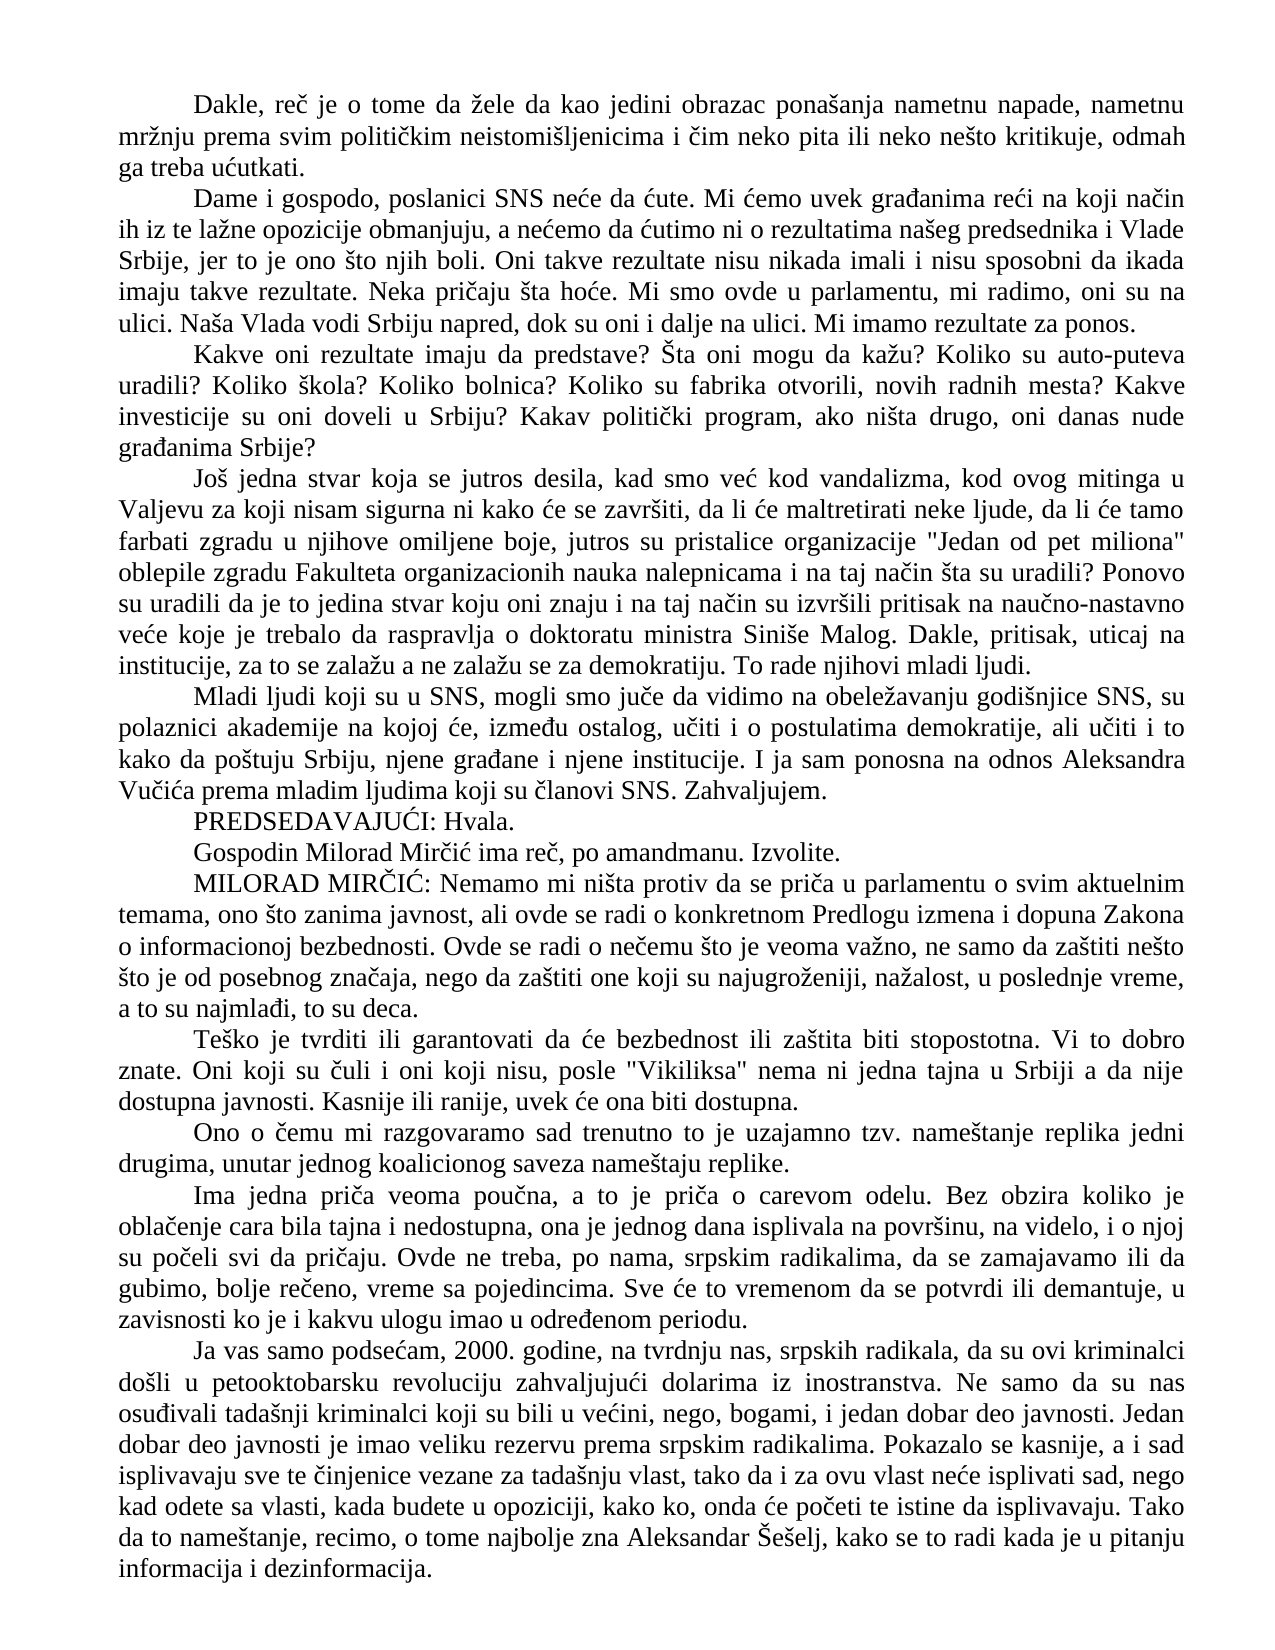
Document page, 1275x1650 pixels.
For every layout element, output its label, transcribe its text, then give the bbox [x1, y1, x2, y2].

text Ima jedna priča veoma poučna, a to je priča o carevom odelu. Bez obzira koliko je oblačenje cara bila tajna i nedostupna, ona je jednog dana isplivala na površinu, na videlo, i o njoj su počeli svi da pričaju. Ovde ne treba, po nama, srpskim radikalima, da se zamajavamo ili da gubimo, bolje rečeno, vreme sa pojedincima. Sve će to vremenom da se potvrdi ili demantuje, u zavisnosti ko je i kakvu ulogu imao u određenom periodu. [118, 1179, 1186, 1334]
text Dakle, reč je o tome da žele da kao jedini obrazac ponašanja nametnu napade, nametnu mržnju prema svim političkim neistomišljenicima i čim neko pita ili neko nešto kritikuje, odmah ga treba ućutkati. [118, 89, 1186, 182]
text Mladi ljudi koji su u SNS, mogli smo juče da vidimo na obeležavanju godišnjice SNS, su polaznici akademije na kojoj će, između ostalog, učiti i o postulatima demokratije, ali učiti i to kako da poštuju Srbiju, njene građane i njene institucije. I ja sam ponosna na odnos Aleksandra Vučića prema mladim ljudima koji su članovi SNS. Zahvaljujem. [118, 680, 1186, 805]
text Dame i gospodo, poslanici SNS neće da ćute. Mi ćemo uvek građanima reći na koji način ih iz te lažne opozicije obmanjuju, a nećemo da ćutimo ni o rezultatima našeg predsednika i Vlade Srbije, jer to je ono što njih boli. Oni takve rezultate nisu nikada imali i nisu sposobni da ikada imaju takve rezultate. Neka pričaju šta hoće. Mi smo ovde u parlamentu, mi radimo, oni su na ulici. Naša Vlada vodi Srbiju napred, dok su oni i dalje na ulici. Mi imamo rezultate za ponos. [118, 182, 1186, 338]
text Ja vas samo podsećam, 2000. godine, na tvrdnju nas, srpskih radikala, da su ovi kriminalci došli u petooktobarsku revoluciju zahvaljujući dolarima iz inostranstva. Ne samo da su nas osuđivali tadašnji kriminalci koji su bili u većini, nego, bogami, i jedan dobar deo javnosti. Jedan dobar deo javnosti je imao veliku rezervu prema srpskim radikalima. Pokazalo se kasnije, a i sad isplivavaju sve te činjenice vezane za tadašnju vlast, tako da i za ovu vlast neće isplivati sad, nego kad odete sa vlasti, kada budete u opoziciji, kako ko, onda će početi te istine da isplivavaju. Tako da to nameštanje, recimo, o tome najbolje zna Aleksandar Šešelj, kako se to radi kada je u pitanju informacija i dezinformacija. [118, 1334, 1186, 1584]
text Ono o čemu mi razgovaramo sad trenutno to je uzajamno tzv. nameštanje replika jedni drugima, unutar jednog koalicionog saveza nameštaju replike. [118, 1116, 1186, 1179]
text Teško je tvrditi ili garantovati da će bezbednost ili zaštita biti stopostotna. Vi to dobro znate. Oni koji su čuli i oni koji nisu, posle "Vikiliksa" nema ni jedna tajna u Srbiji a da nije dostupna javnosti. Kasnije ili ranije, uvek će ona biti dostupna. [118, 1023, 1186, 1116]
text Kakve oni rezultate imaju da predstave? Šta oni mogu da kažu? Koliko su auto-puteva uradili? Koliko škola? Koliko bolnica? Koliko su fabrika otvorili, novih radnih mesta? Kakve investicije su oni doveli u Srbiju? Kakav politički program, ako ništa drugo, oni danas nude građanima Srbije? [118, 338, 1186, 462]
text PREDSEDAVAJUĆI: Hvala. [118, 805, 1186, 836]
text Još jedna stvar koja se jutros desila, kad smo već kod vandalizma, kod ovog mitinga u Valjevu za koji nisam sigurna ni kako će se završiti, da li će maltretirati neke ljude, da li će tamo farbati zgradu u njihove omiljene boje, jutros su pristalice organizacije "Jedan od pet miliona" oblepile zgradu Fakulteta organizacionih nauka nalepnicama i na taj način šta su uradili? Ponovo su uradili da je to jedina stvar koju oni znaju i na taj način su izvršili pritisak na naučno-nastavno veće koje je trebalo da raspravlja o doktoratu ministra Siniše Malog. Dakle, pritisak, uticaj na institucije, za to se zalažu a ne zalažu se za demokratiju. To rade njihovi mladi ljudi. [118, 462, 1186, 680]
text MILORAD MIRČIĆ: Nemamo mi ništa protiv da se priča u parlamentu o svim aktuelnim temama, ono što zanima javnost, ali ovde se radi o konkretnom Predlogu izmena i dopuna Zakona o informacionoj bezbednosti. Ovde se radi o nečemu što je veoma važno, ne samo da zaštiti nešto što je od posebnog značaja, nego da zaštiti one koji su najugroženiji, nažalost, u poslednje vreme, a to su najmlađi, to su deca. [118, 867, 1186, 1023]
text Gospodin Milorad Mirčić ima reč, po amandmanu. Izvolite. [118, 836, 1186, 867]
